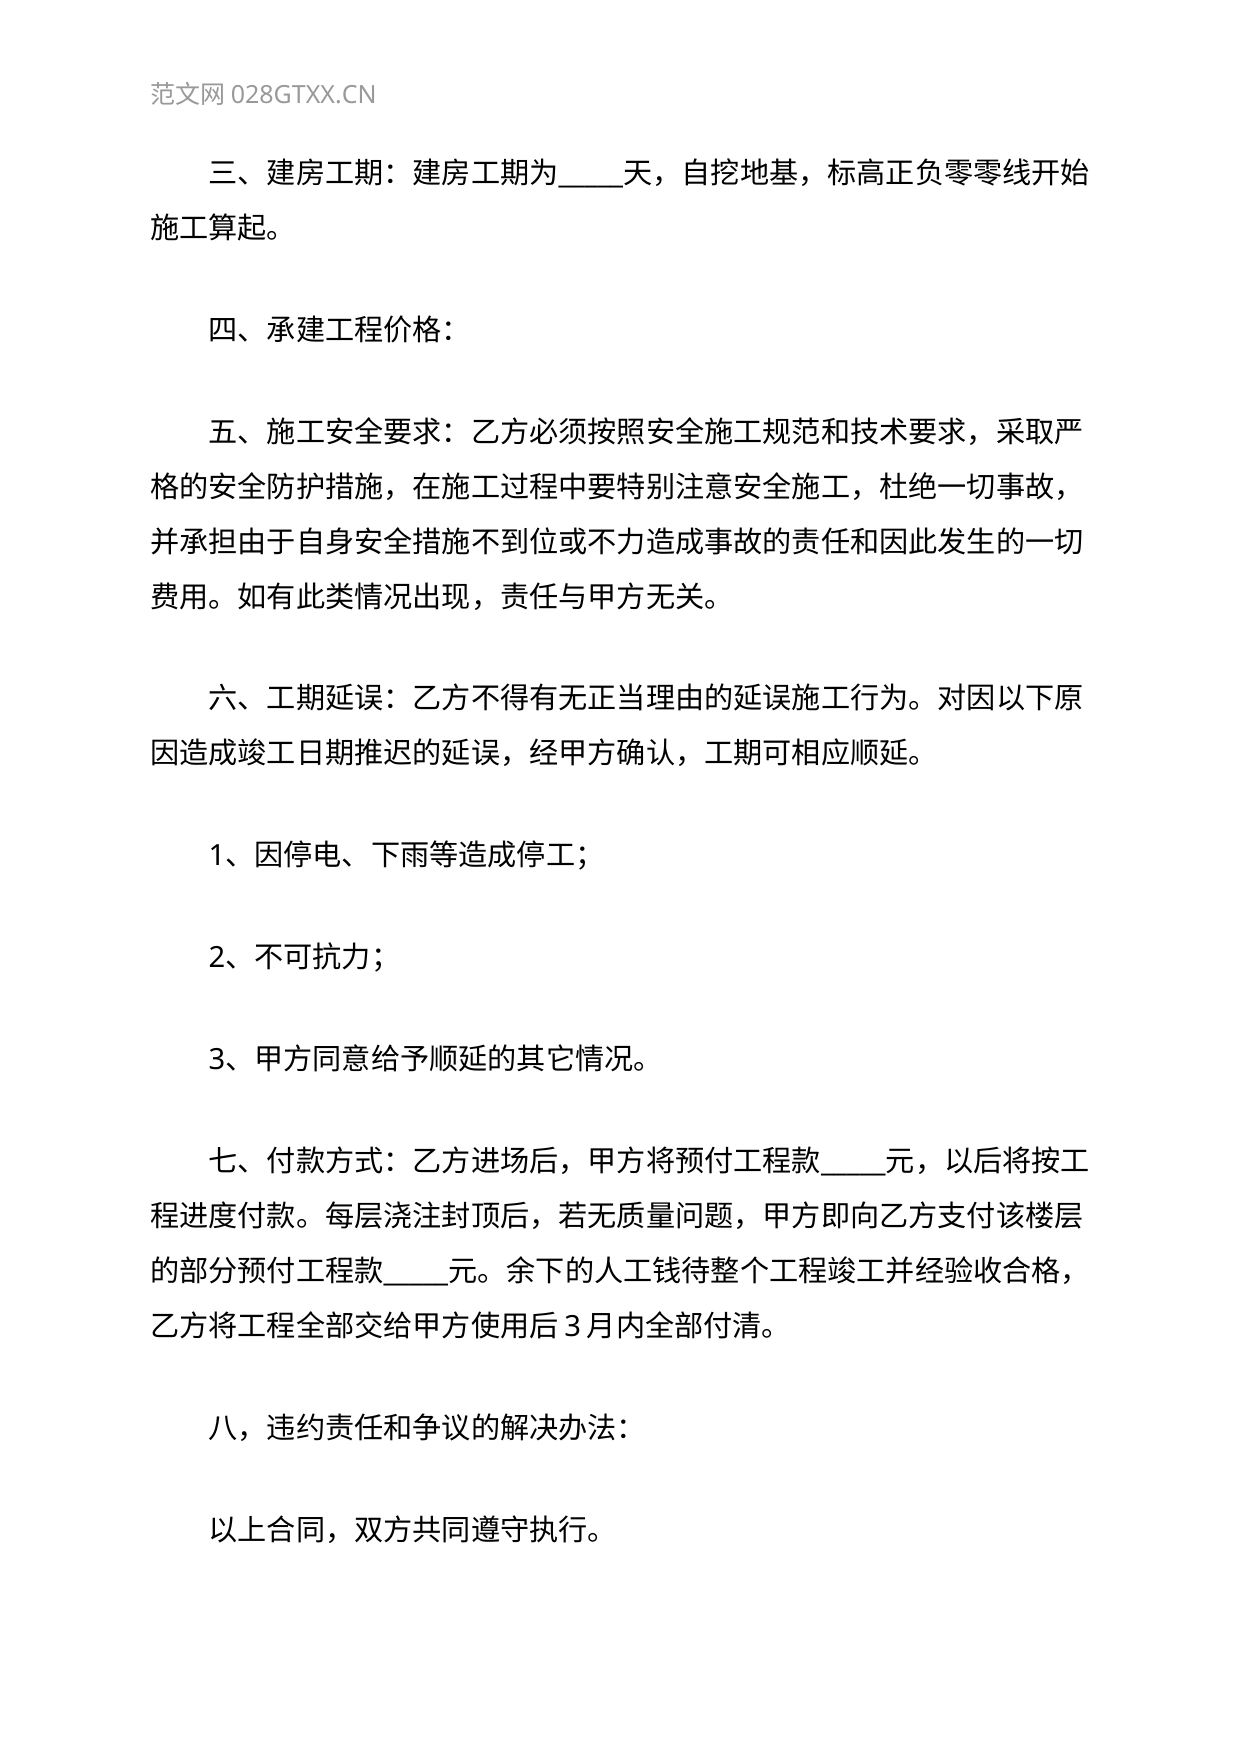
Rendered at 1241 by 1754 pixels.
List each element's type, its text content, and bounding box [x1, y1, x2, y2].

text 六、工期延误：乙方不得有无正当理由的延误施工行为。对因以下原因造成竣工日期推迟的延误，经甲方确认，工期可相应顺延。 [150, 675, 1090, 772]
text 五、施工安全要求：乙方必须按照安全施工规范和技术要求，采取严格的安全防护措施，在施工过程中要特别注意安全施工，杜绝一切事故，并承担由于自身安全措施不到位或不力造成事故的责任和因此发生的一切费用。如有此类情况出现，责任与甲方无关。 [150, 408, 1090, 616]
text 1、因停电、下雨等造成停工； [150, 832, 1090, 874]
text 三、建房工期：建房工期为_____天，自挖地基，标高正负零零线开始施工算起。 [150, 150, 1090, 247]
text 四、承建工程价格： [150, 307, 1090, 349]
text 以上合同，双方共同遵守执行。 [150, 1506, 1090, 1548]
text 八，违约责任和争议的解决办法： [150, 1404, 1090, 1447]
text 2、不可抗力； [150, 934, 1090, 976]
text 3、甲方同意给予顺延的其它情况。 [150, 1036, 1090, 1078]
text 七、付款方式：乙方进场后，甲方将预付工程款_____元，以后将按工程进度付款。每层浇注封顶后，若无质量问题，甲方即向乙方支付该楼层的部分预付工程款_____元。余下的人工钱待整个工程竣工并经验收合格，乙方将工程全部交给甲方使用后3月内全部付清。 [150, 1138, 1090, 1345]
